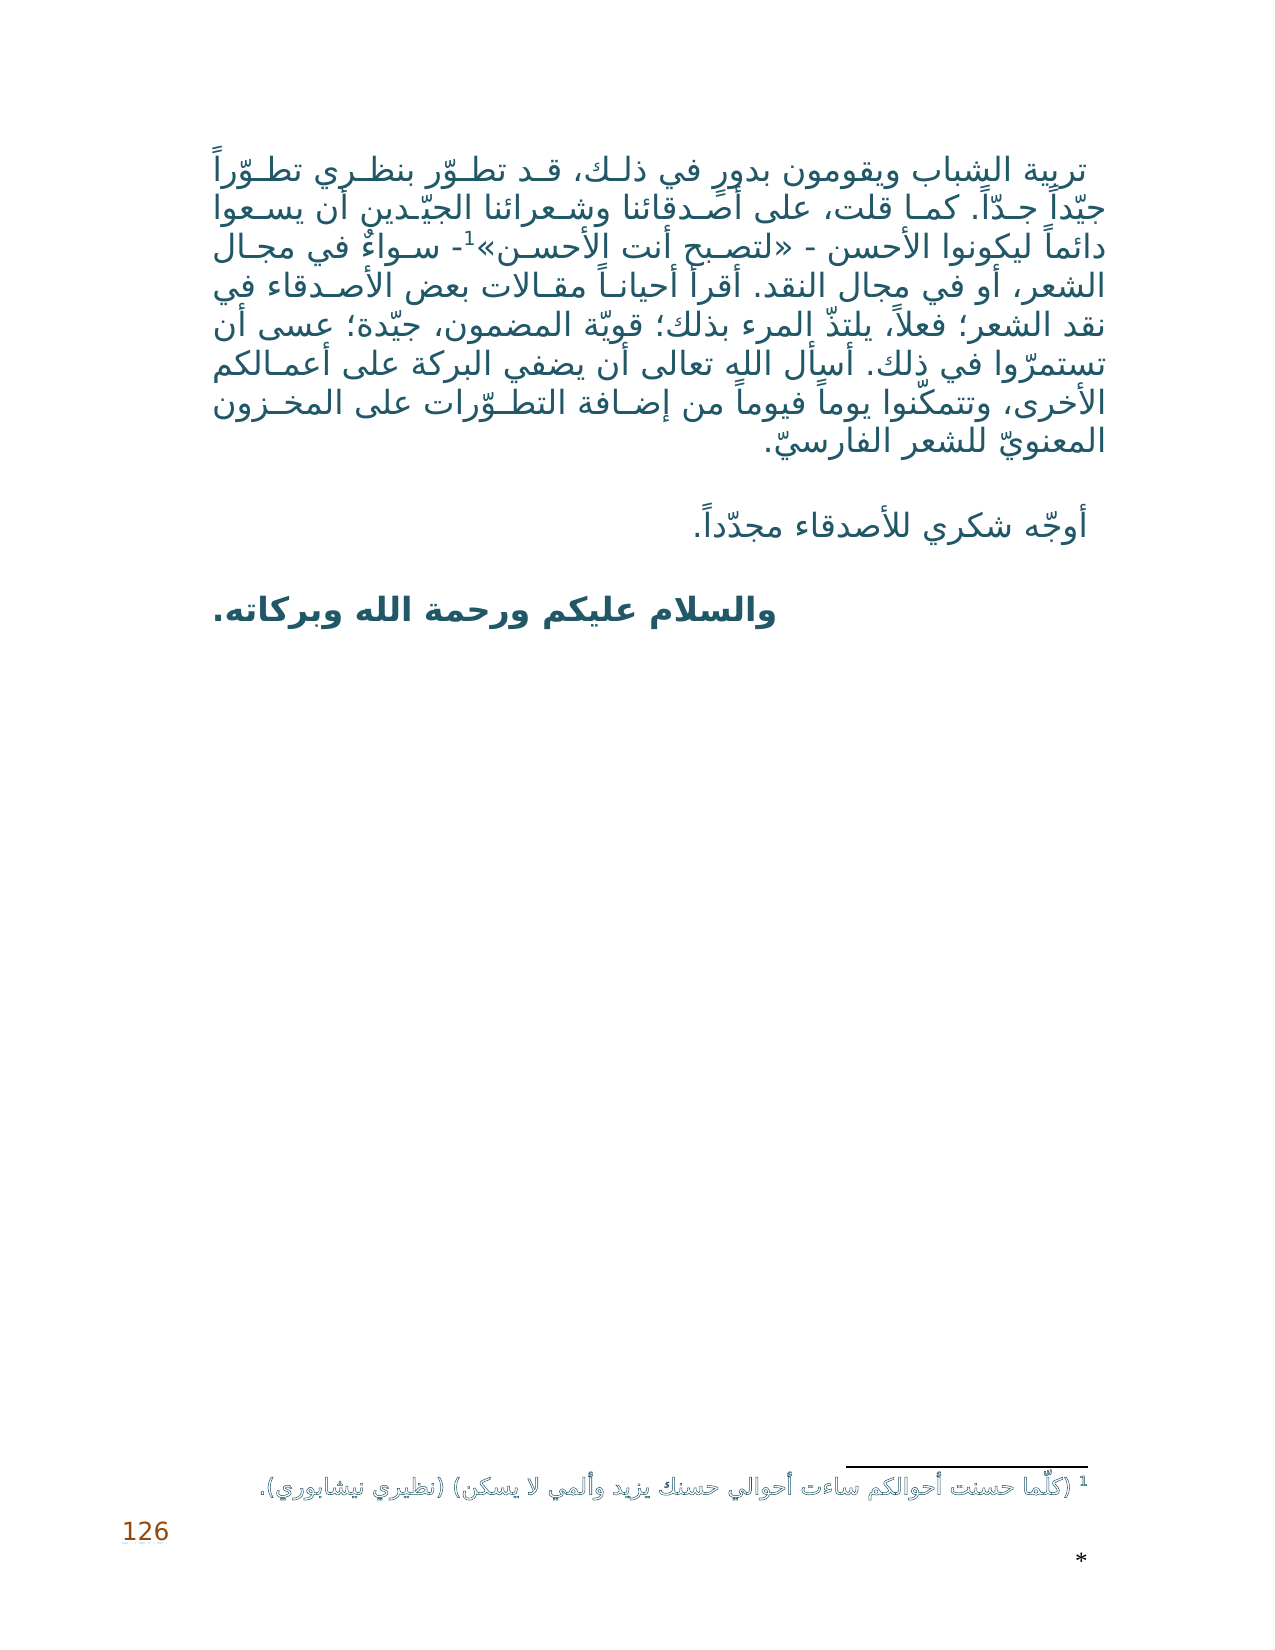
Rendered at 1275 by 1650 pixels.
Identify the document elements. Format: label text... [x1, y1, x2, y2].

text أوجّه شكري للأصدقاء مجدّداً. [212, 506, 1106, 545]
text والسلام عليكم ورحمة الله وبركاته. [212, 591, 1106, 629]
text تربية الشباب ويقومون بدورٍ في ذلك، قد تطوّر بنظري تطوّراً جيّداً جدّاً. كما قلت، على أصدقائنا وشعرائنا الجيّدين أن يسعوا دائماً ليكونوا الأحسن - «لتصبح أنت الأحسن»- سواءٌ في مجال الشعر، أو في مجال النقد. أقرأ أحياناً مقالات بعض الأصدقاء في نقد الشعر؛ فعلاً، يلتذّ المرء بذلك؛ قويّة المضمون، جيّدة؛ عسى أن تستمرّوا في ذلك. أسأل الله تعالى أن يضفي البركة على أعمالكم الأخرى، وتتمكّنوا يوماً فيوماً من إضافة التطوّرات على المخزون المعنويّ للشعر الفارسيّ. [212, 150, 1106, 461]
